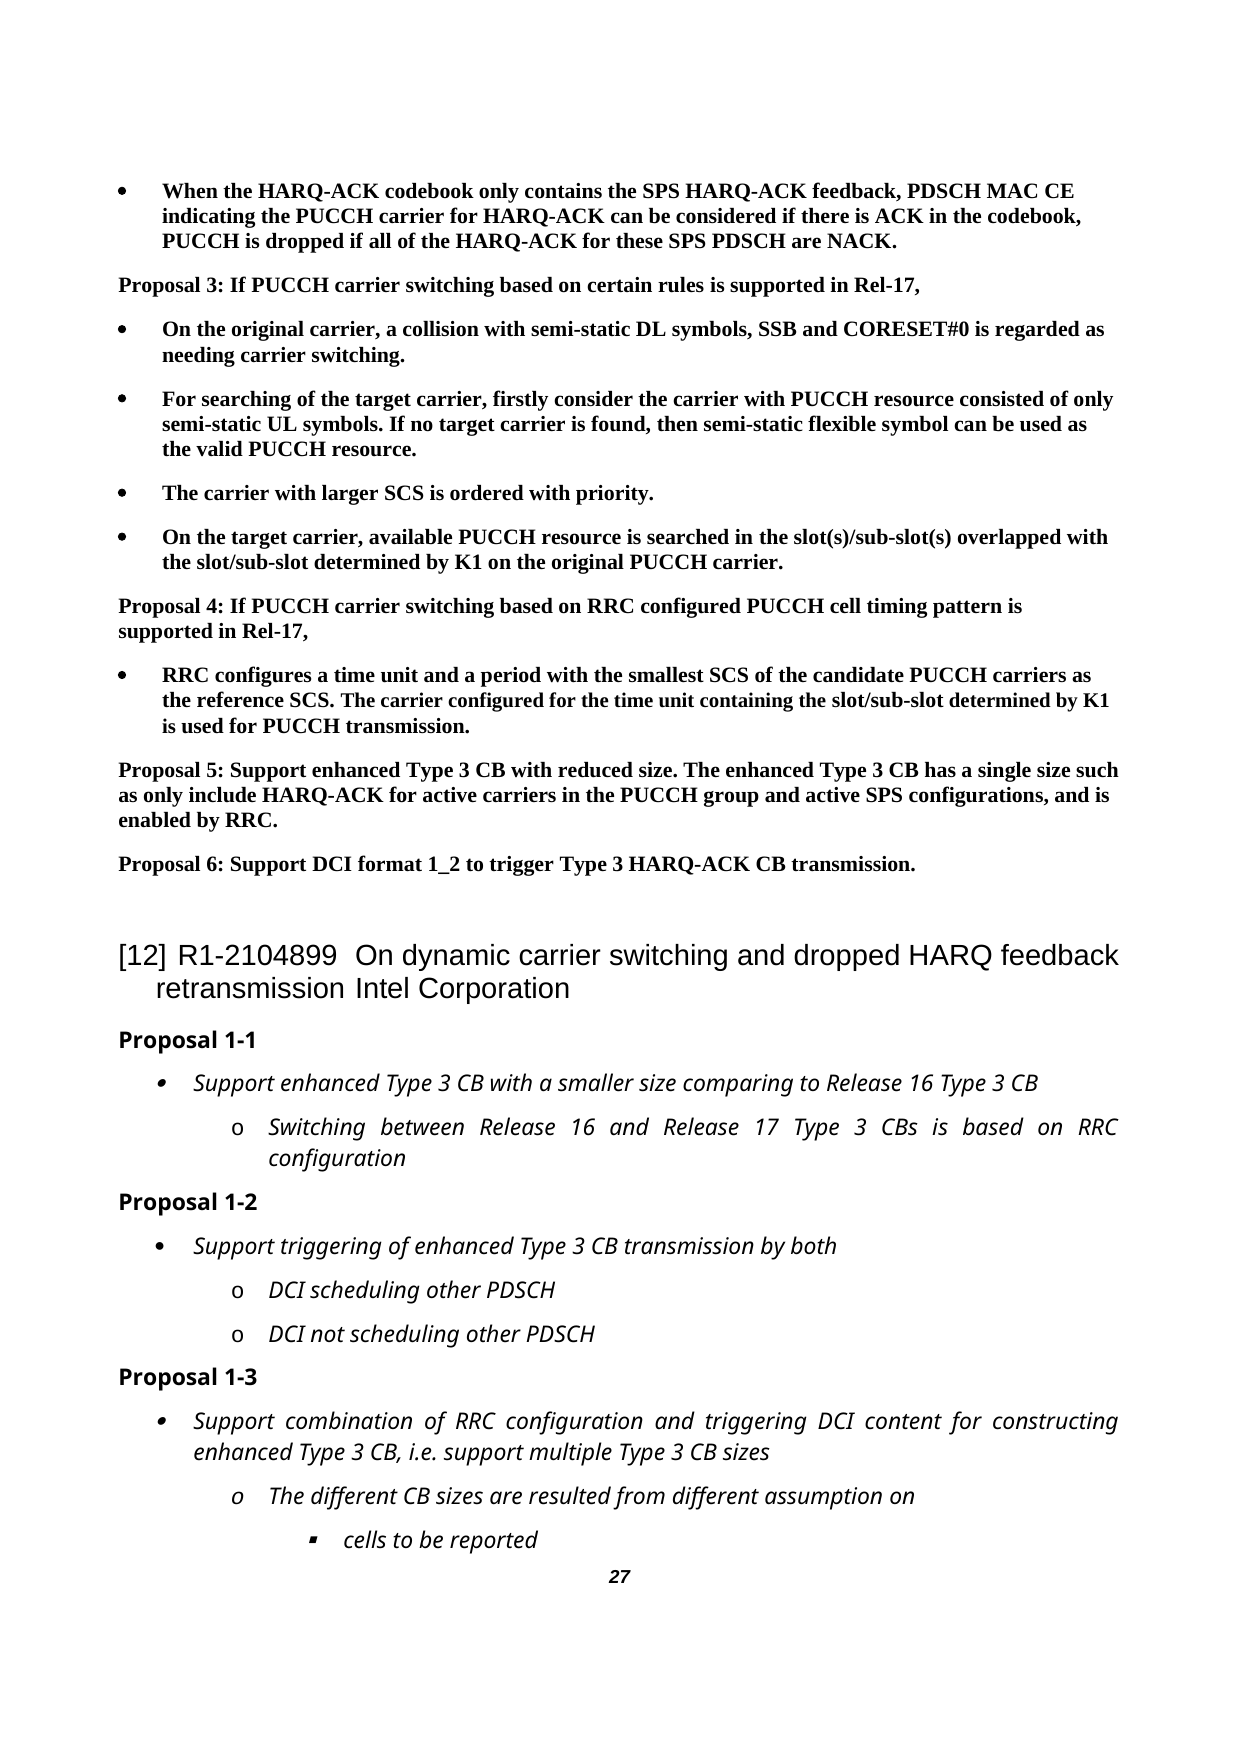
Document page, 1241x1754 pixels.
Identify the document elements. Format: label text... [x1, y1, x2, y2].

list cells to be reported [306, 1524, 1122, 1555]
text Proposal 4: If PUCCH carrier switching based on RRC configured PUCCH cell timing pattern is supported in Rel-17, [118, 593, 1122, 643]
text Proposal 1-2 [118, 1186, 1122, 1217]
list The different CB sizes are resulted from different assumption on [231, 1480, 1122, 1511]
text Proposal 1-1 [118, 1023, 1122, 1055]
text Proposal 1-3 [118, 1361, 1122, 1393]
list DCI scheduling other PDSCH [231, 1274, 1122, 1305]
list The carrier with larger SCS is ordered with priority. [118, 480, 1122, 505]
list DCI not scheduling other PDSCH [231, 1317, 1122, 1349]
list Support triggering of enhanced Type 3 CB transmission by both [156, 1230, 1122, 1261]
text Proposal 5: Support enhanced Type 3 CB with reduced size. The enhanced Type 3 CB has a single size such as only include HARQ-ACK for active carriers in the PUCCH group and active SPS configurations, and is enabled by RRC. [118, 757, 1122, 832]
text Proposal 3: If PUCCH carrier switching based on certain rules is supported in Rel-17, [118, 272, 1122, 298]
list Support enhanced Type 3 CB with a smaller size comparing to Release 16 Type 3 CB [156, 1067, 1122, 1098]
text Proposal 6: Support DCI format 1_2 to trigger Type 3 HARQ-ACK CB transmission. [118, 851, 1122, 876]
list On the original carrier, a collision with semi-static DL symbols, SSB and CORESET#0 is regarded as needing carrier switching. [118, 316, 1122, 367]
list Switching between Release 16 and Release 17 Type 3 CBs is based on RRC configuration [231, 1111, 1122, 1174]
list When the HARQ-ACK codebook only contains the SPS HARQ-ACK feedback, PDSCH MAC CE indicating the PUCCH carrier for HARQ-ACK can be considered if there is ACK in the codebook, PUCCH is dropped if all of the HARQ-ACK for these SPS PDSCH are NACK. [118, 178, 1122, 254]
subtitle R1-2104899 On dynamic carrier switching and dropped HARQ feedback retransmission Intel Corporation [118, 938, 1122, 1005]
list RRC configures a time unit and a period with the smallest SCS of the candidate PUCCH carriers as the reference SCS. The carrier configured for the time unit containing the slot/sub-slot determined by K1 is used for PUCCH transmission. [118, 662, 1122, 738]
list Support combination of RRC configuration and triggering DCI content for constructing enhanced Type 3 CB, i.e. support multiple Type 3 CB sizes [156, 1405, 1122, 1468]
list For searching of the target carrier, firstly consider the carrier with PUCCH resource consisted of only semi-static UL symbols. If no target carrier is found, then semi-static flexible symbol can be used as the valid PUCCH resource. [118, 386, 1122, 461]
list On the target carrier, available PUCCH resource is searched in the slot(s)/sub-slot(s) overlapped with the slot/sub-slot determined by K1 on the original PUCCH carrier. [118, 524, 1122, 574]
